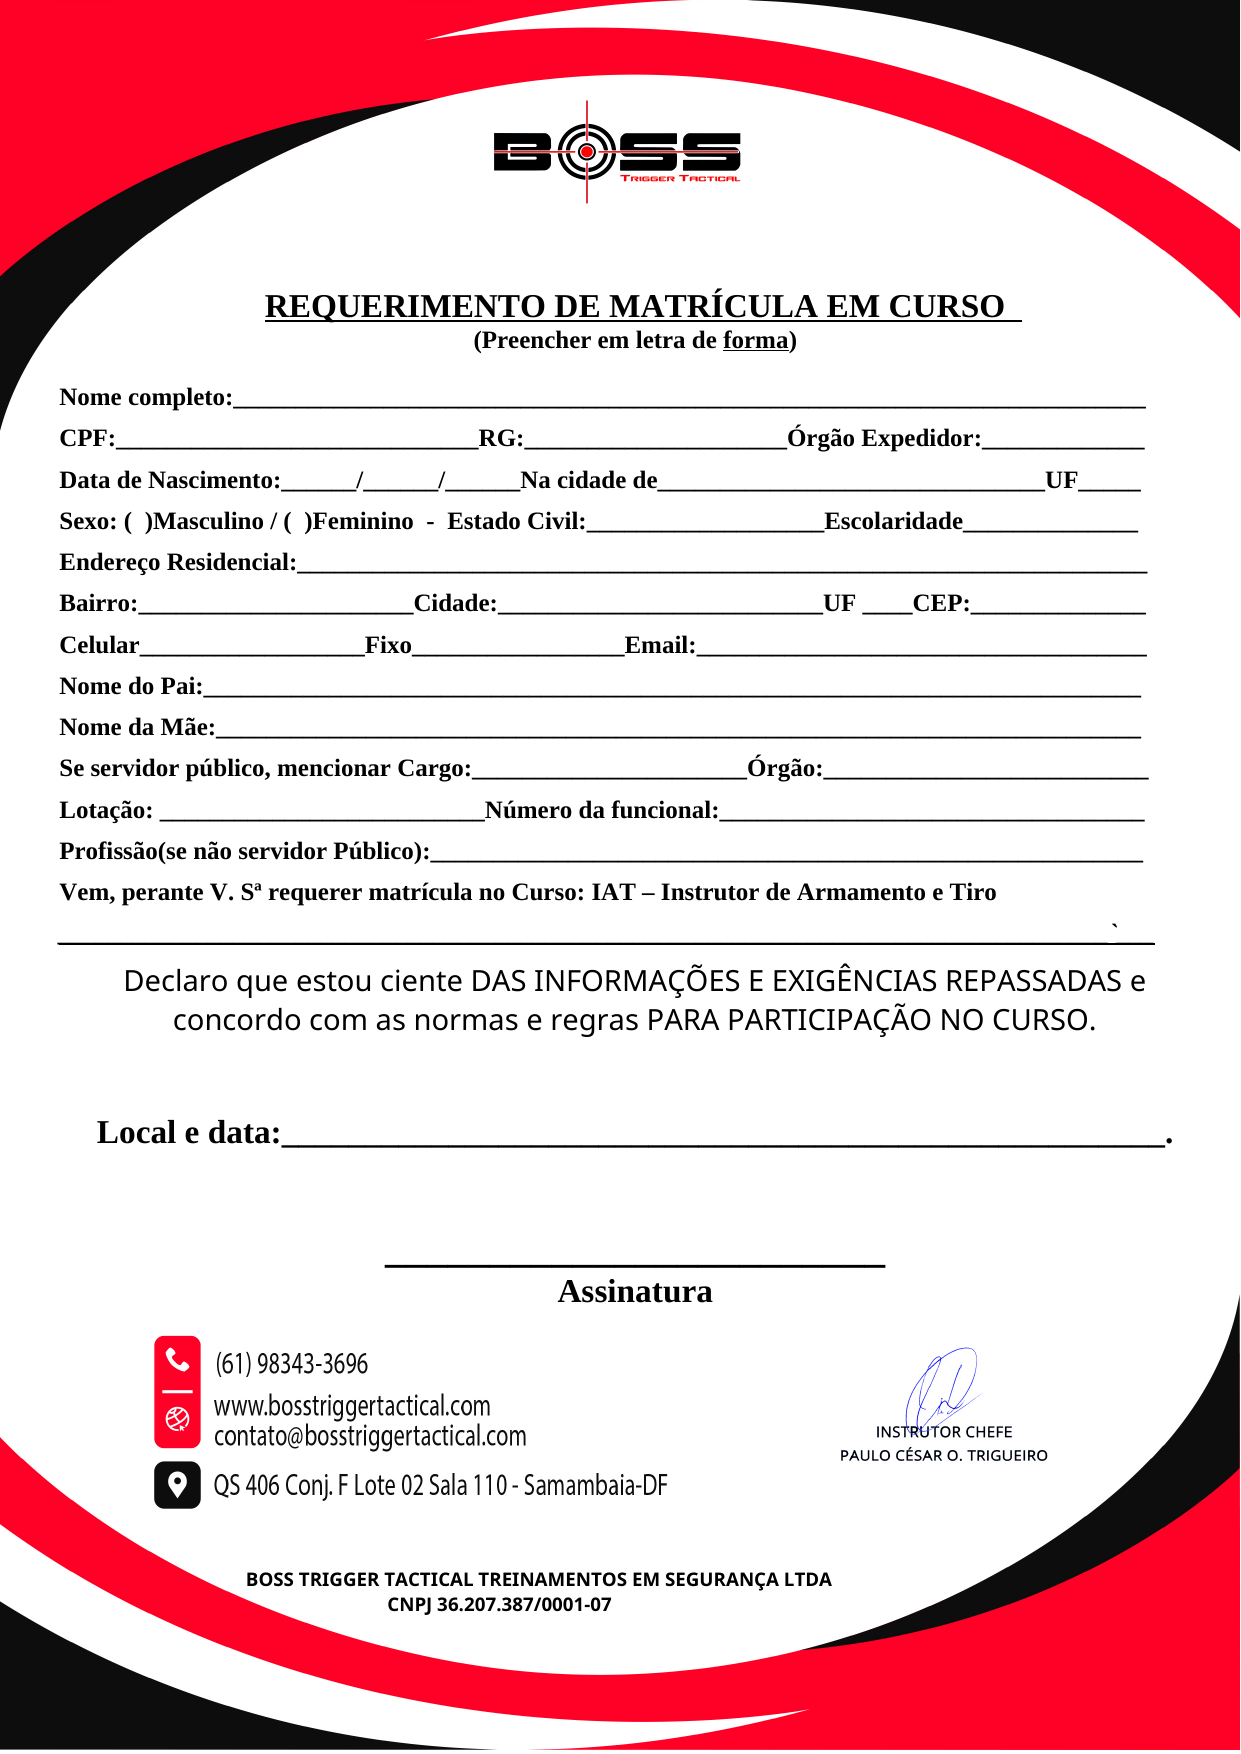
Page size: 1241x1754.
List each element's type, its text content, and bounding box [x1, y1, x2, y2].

text Bairro:______________________Cidade:__________________________UF ____CEP:______________ [59, 588, 1211, 617]
text Vem, perante V. Sª requerer matrícula no Curso: [59, 877, 1211, 906]
text Nome completo:_________________________________________________________________________ [59, 382, 1211, 411]
text Data de Nascimento:______/______/______Na cidade de_______________________________UF_____ [59, 465, 1211, 493]
text REQUERIMENTO DE MATRÍCULA EM CURSO [59, 286, 1211, 325]
text Sexo: ( )Masculino / ( )Feminino - Estado Civil:___________________Escolaridade______________ [59, 506, 1211, 535]
text Local e data:_____________________________________________________. [59, 1112, 1211, 1150]
text Endereço Residencial:____________________________________________________________________ [59, 547, 1211, 576]
text Declaro que estou ciente DAS INFORMAÇÕES E EXIGÊNCIAS REPASSADAS e concordo com as normas e regras PARA PARTICIPAÇÃO NO CURSO. [59, 960, 1211, 1039]
text Nome da Mãe:__________________________________________________________________________ [59, 712, 1211, 741]
text Nome do Pai:___________________________________________________________________________ [59, 671, 1211, 700]
text Profissão(se não servidor Público):_________________________________________________________ [59, 836, 1211, 865]
text (Preencher em letra de forma) [59, 325, 1211, 353]
text Assinatura [59, 1271, 1211, 1309]
text CPF:_____________________________RG:_____________________Órgão Expedidor:_____________ [59, 423, 1211, 452]
text Lotação: __________________________Número da funcional:__________________________________ [59, 795, 1211, 823]
text Celular__________________Fixo_________________Email:____________________________________ [59, 630, 1211, 658]
text ____________________________________________________________________________________`___ [59, 918, 1211, 947]
picture [0, 0, 1241, 1750]
text ________________________ [59, 1223, 1211, 1271]
text Se servidor público, mencionar Cargo:______________________Órgão:__________________________ [59, 753, 1211, 782]
